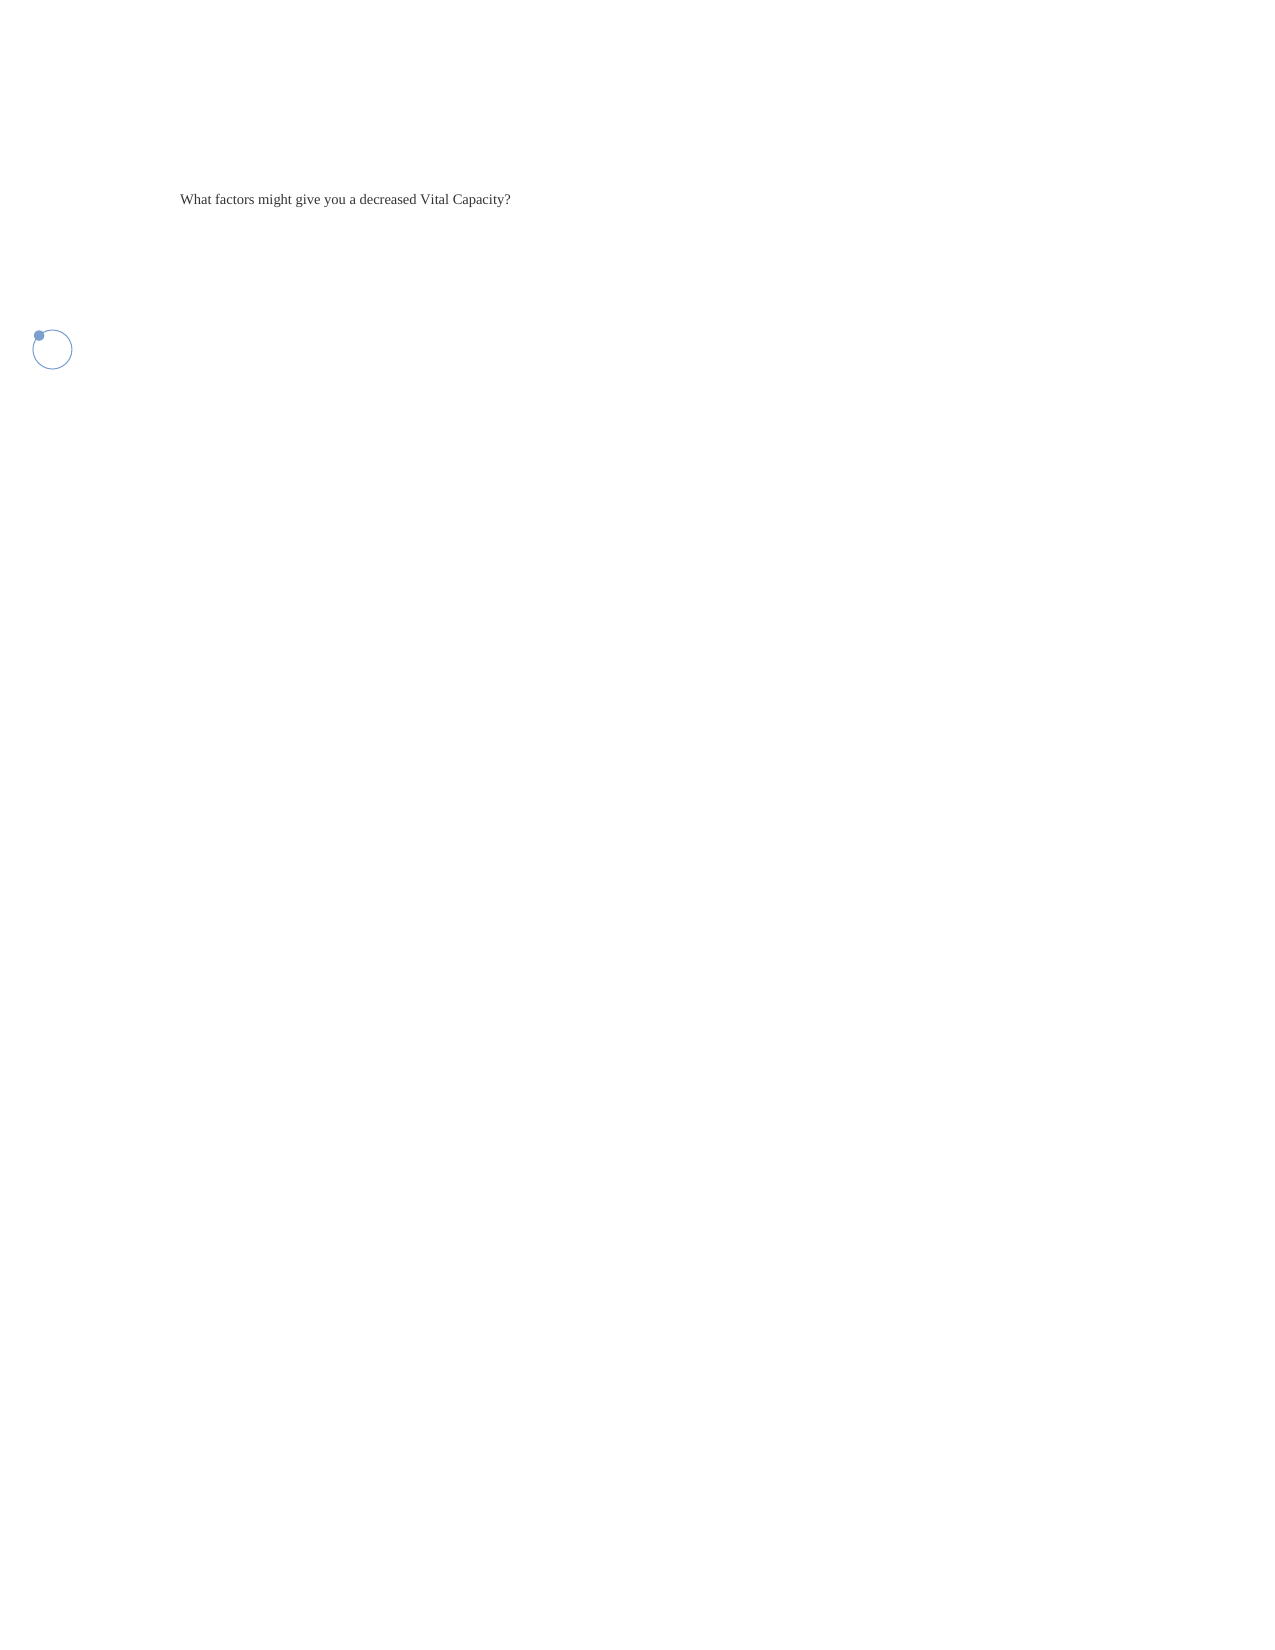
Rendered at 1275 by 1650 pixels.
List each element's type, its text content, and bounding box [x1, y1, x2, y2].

text What factors might give you a decreased Vital Capacity? [105, 191, 1170, 220]
